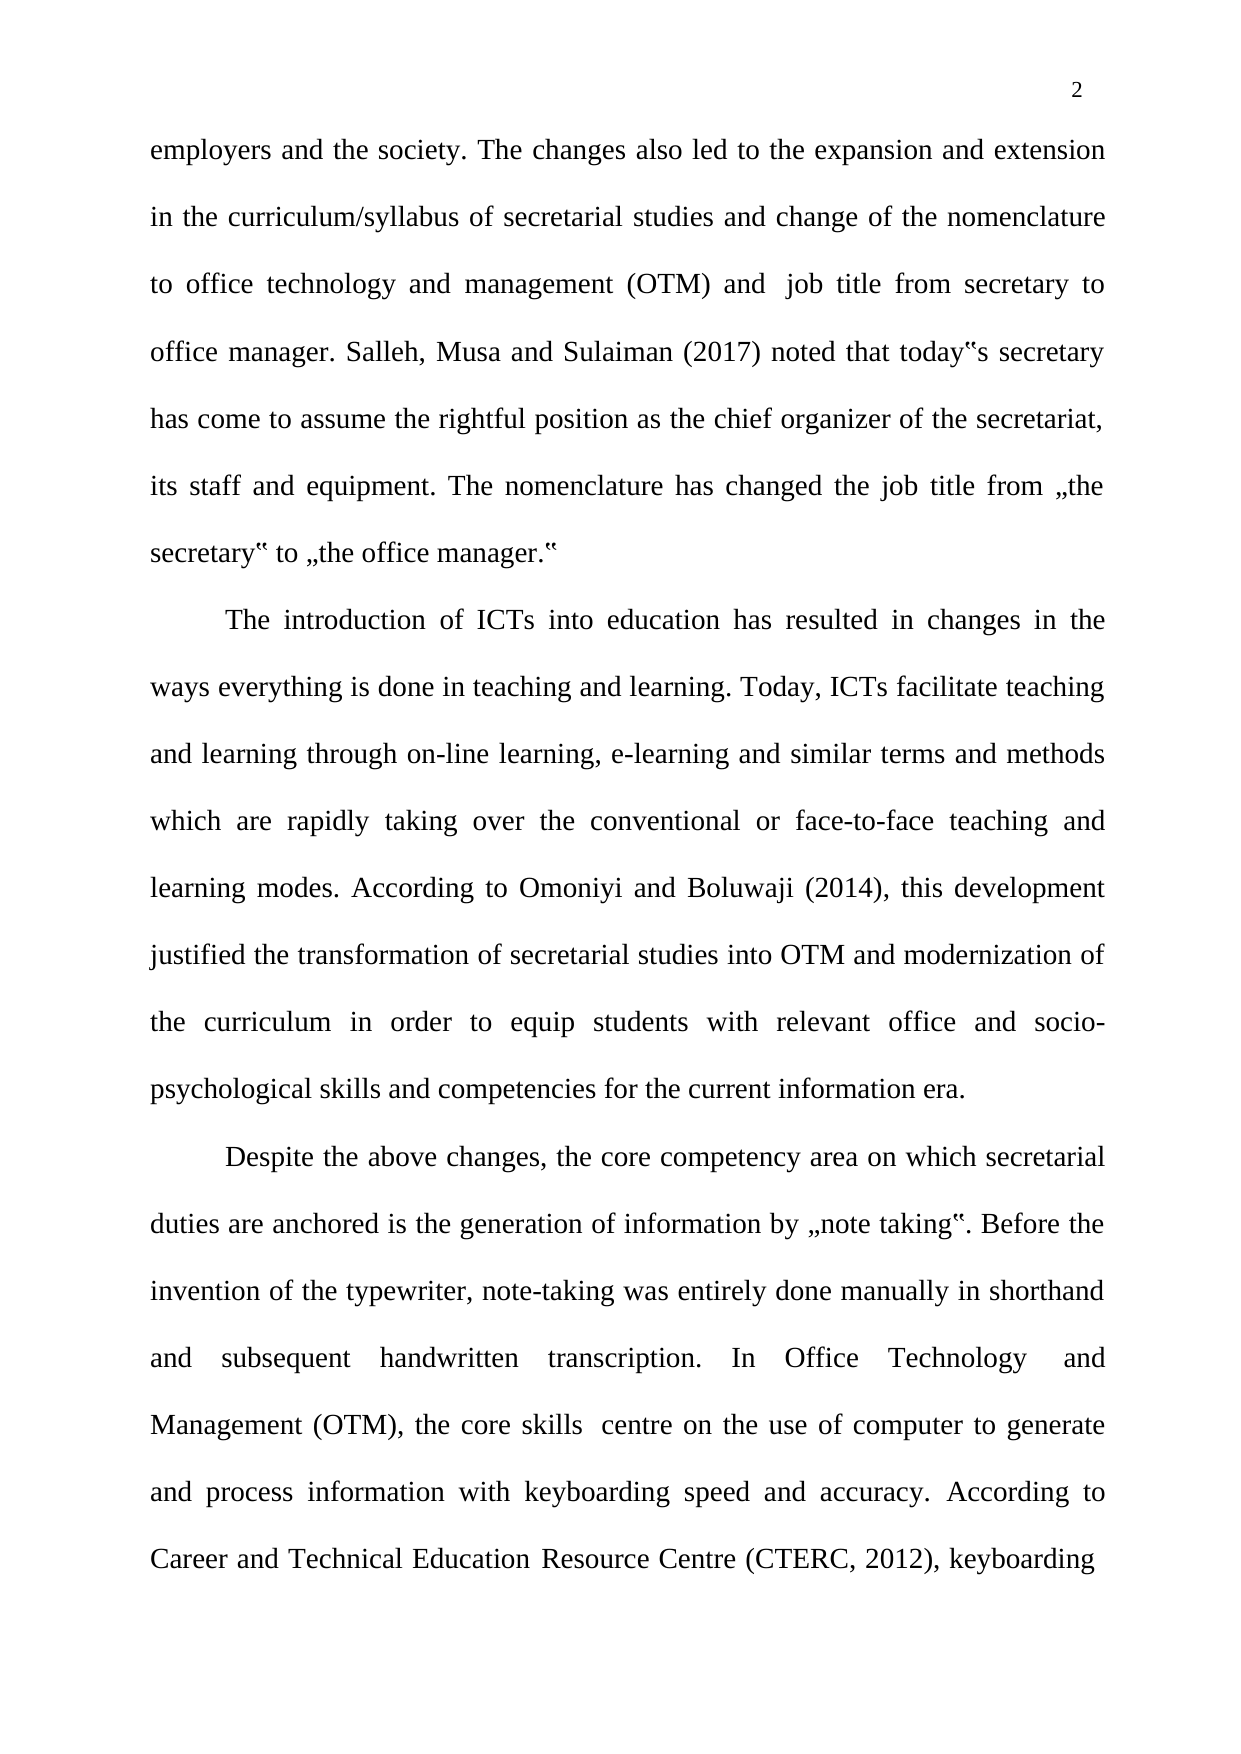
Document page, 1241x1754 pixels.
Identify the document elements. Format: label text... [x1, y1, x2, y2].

text Despite the above changes, the core competency area on which secretarial duties are anchored is the generation of information by „note taking‟. Before the invention of the typewriter, note-taking was entirely done manually in shorthand and subsequent handwritten transcription. In Office Technology and Management (OTM), the core skills centre on the use of computer to generate and process information with keyboarding speed and accuracy. According to Career and Technical Education Resource Centre (CTERC, 2012), keyboarding [150, 1139, 1106, 1575]
text The introduction of ICTs into education has resulted in changes in the ways everything is done in teaching and learning. Today, ICTs facilitate teaching and learning through on-line learning, e-learning and similar terms and methods which are rapidly taking over the conventional or face-to-face teaching and learning modes. According to Omoniyi and Boluwaji (2014), this development justified the transformation of secretarial studies into OTM and modernization of the curriculum in order to equip students with relevant office and socio- psychological skills and competencies for the current information era. [150, 602, 1106, 1105]
text employers and the society. The changes also led to the expansion and extension in the curriculum/syllabus of secretarial studies and change of the nomenclature to office technology and management (OTM) and job title from secretary to office manager. Salleh, Musa and Sulaiman (2017) noted that today‟s secretary has come to assume the rightful position as the chief organizer of the secretariat, its staff and equipment. The nomenclature has changed the job title from „the secretary‟ to „the office manager.‟ [150, 132, 1105, 568]
